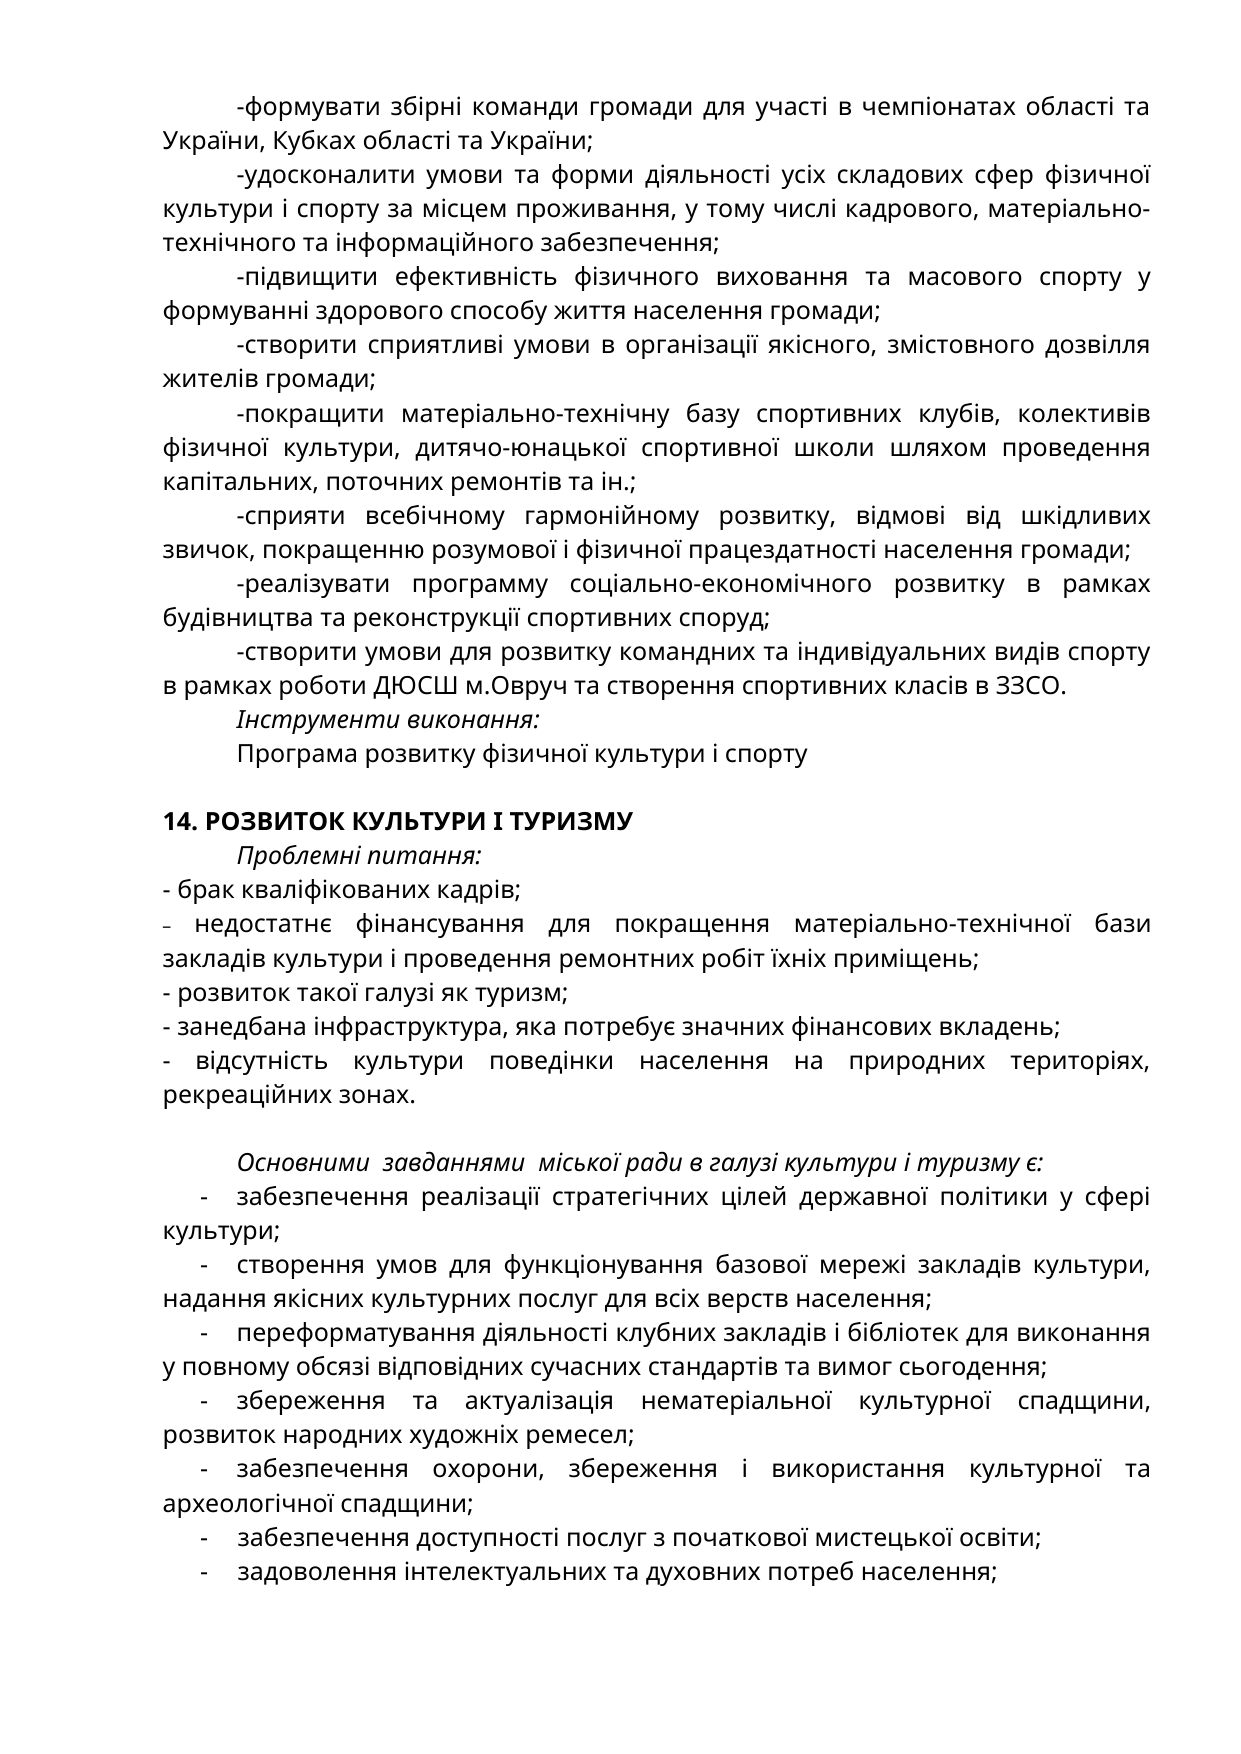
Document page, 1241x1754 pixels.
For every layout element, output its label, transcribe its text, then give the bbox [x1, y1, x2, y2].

list забезпечення реалізації стратегічних цілей державної політики у сфері культури; [162, 1179, 1152, 1247]
list переформатування діяльності клубних закладів і бібліотек для виконання у повному обсязі відповідних сучасних стандартів та вимог сьогодення; [162, 1315, 1152, 1383]
list забезпечення доступності послуг з початкової мистецької освіти; [200, 1519, 1152, 1553]
text 14. розвиток КУЛЬТУРИ І ТУРИЗМУ [162, 804, 1152, 838]
text - відсутність культури поведінки населення на природних територіях, рекреаційних зонах. [162, 1042, 1152, 1111]
text Проблемні питання: [162, 838, 1152, 872]
text Основними завданнями міської ради в галузі культури і туризму є: [162, 1144, 1152, 1179]
text - брак кваліфікованих кадрів; [162, 872, 1152, 906]
text -підвищити ефективність фізичного виховання та масового спорту у формуванні здорового способу життя населення громади; [162, 259, 1152, 327]
text -реалізувати программу соціально-економічного розвитку в рамках будівництва та реконструкції спортивних споруд; [162, 566, 1152, 634]
list задоволення інтелектуальних та духовних потреб населення; [200, 1553, 1152, 1587]
text -створити умови для розвитку командних та індивідуальних видів спорту в рамках роботи ДЮСШ м.Овруч та створення спортивних класів в ЗЗСО. [162, 634, 1152, 702]
list створення умов для функціонування базової мережі закладів культури, надання якісних культурних послуг для всіх верств населення; [162, 1247, 1152, 1315]
text -формувати збірні команди громади для участі в чемпіонатах області та України, Кубках області та України; [162, 89, 1152, 157]
text -сприяти всебічному гармонійному розвитку, відмові від шкідливих звичок, покращенню розумової і фізичної працездатності населення громади; [162, 497, 1152, 566]
text - занедбана інфраструктура, яка потребує значних фінансових вкладень; [162, 1008, 1152, 1042]
text Інструменти виконання: [162, 702, 1152, 736]
list забезпечення охорони, збереження і використання культурної та археологічної спадщини; [162, 1451, 1152, 1519]
text -удосконалити умови та форми діяльності усіх складових сфер фізичної культури і спорту за місцем проживання, у тому числі кадрового, матеріально-технічного та інформаційного забезпечення; [162, 157, 1152, 259]
text ˗ недостатнє фінансування для покращення матеріально-технічної бази закладів культури і проведення ремонтних робіт їхніх приміщень; [162, 906, 1152, 974]
list збереження та актуалізація нематеріальної культурної спадщини, розвиток народних художніх ремесел; [162, 1383, 1152, 1451]
text -покращити матеріально-технічну базу спортивних клубів, колективів фізичної культури, дитячо-юнацької спортивної школи шляхом проведення капітальних, поточних ремонтів та ін.; [162, 395, 1152, 497]
text -створити сприятливі умови в організації якісного, змістовного дозвілля жителів громади; [162, 327, 1152, 395]
text - розвиток такої галузі як туризм; [162, 974, 1152, 1008]
text Програма розвитку фізичної культури і спорту [162, 736, 1152, 770]
